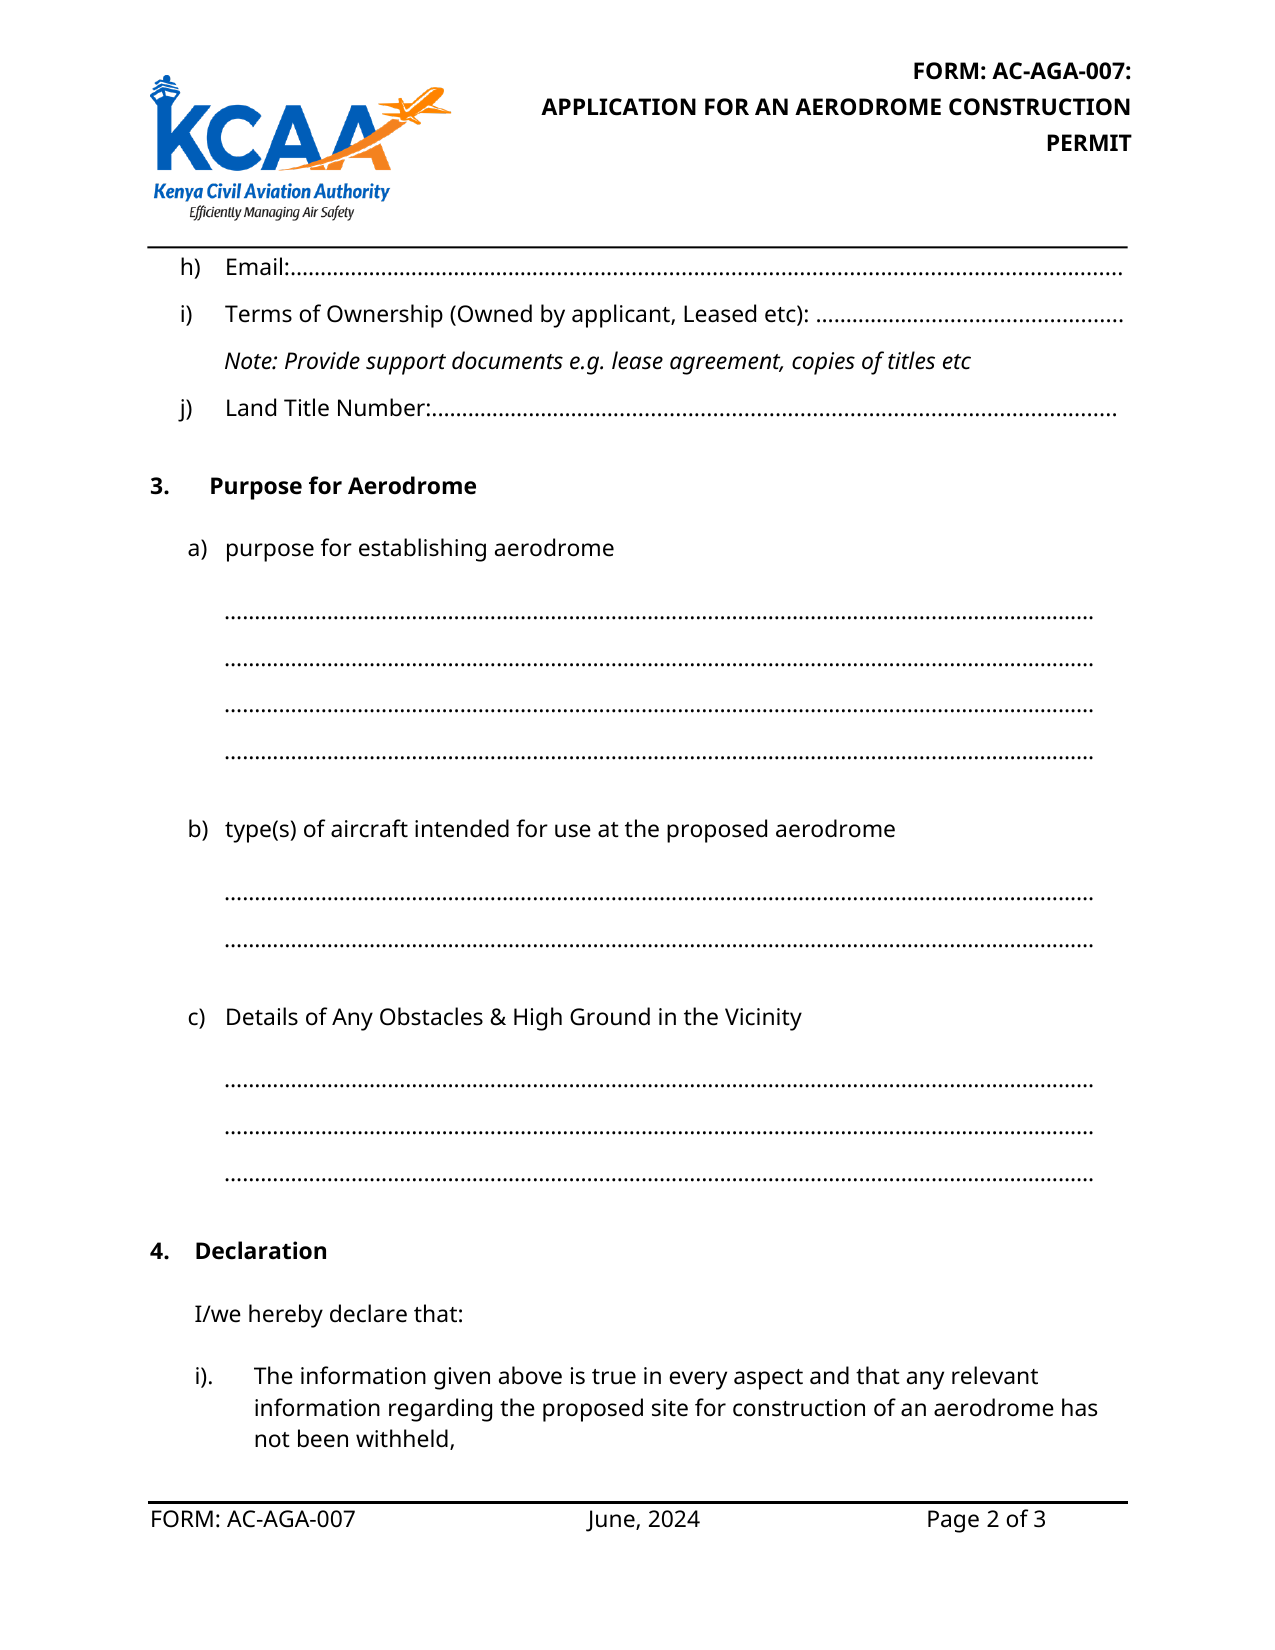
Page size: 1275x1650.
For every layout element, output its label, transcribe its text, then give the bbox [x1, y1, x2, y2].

list purpose for establishing aerodrome [187, 532, 1125, 563]
list Land Title Number: [179, 392, 1125, 423]
text ……………………………………………………………………………………………………………………………… [224, 595, 1125, 626]
text ……………………………………………………………………………………………………………………………… [224, 1110, 1125, 1142]
list Email: [179, 251, 1125, 282]
list Purpose for Aerodrome [150, 470, 1125, 501]
text I/we hereby declare that: [194, 1298, 1125, 1329]
list Declaration [150, 1235, 1125, 1267]
picture [150, 75, 453, 223]
text ……………………………………………………………………………………………………………………………… [224, 642, 1125, 673]
text ……………………………………………………………………………………………………………………………… [224, 735, 1125, 767]
list Details of Any Obstacles & High Ground in the Vicinity [187, 1001, 1125, 1032]
text ……………………………………………………………………………………………………………………………… [224, 876, 1125, 907]
list The information given above is true in every aspect and that any relevant information regarding the proposed site for construction of an aerodrome has not been withheld, [194, 1360, 1125, 1454]
text ……………………………………………………………………………………………………………………………… [224, 923, 1125, 954]
text ……………………………………………………………………………………………………………………………… [224, 1063, 1125, 1095]
text ……………………………………………………………………………………………………………………………… [224, 1157, 1125, 1188]
text ……………………………………………………………………………………………………………………………… [224, 688, 1125, 720]
list Terms of Ownership (Owned by applicant, Leased etc): [179, 298, 1125, 329]
list type(s) of aircraft intended for use at the proposed aerodrome [187, 813, 1125, 845]
text Note: Provide support documents e.g. lease agreement, copies of titles etc [224, 345, 1125, 376]
